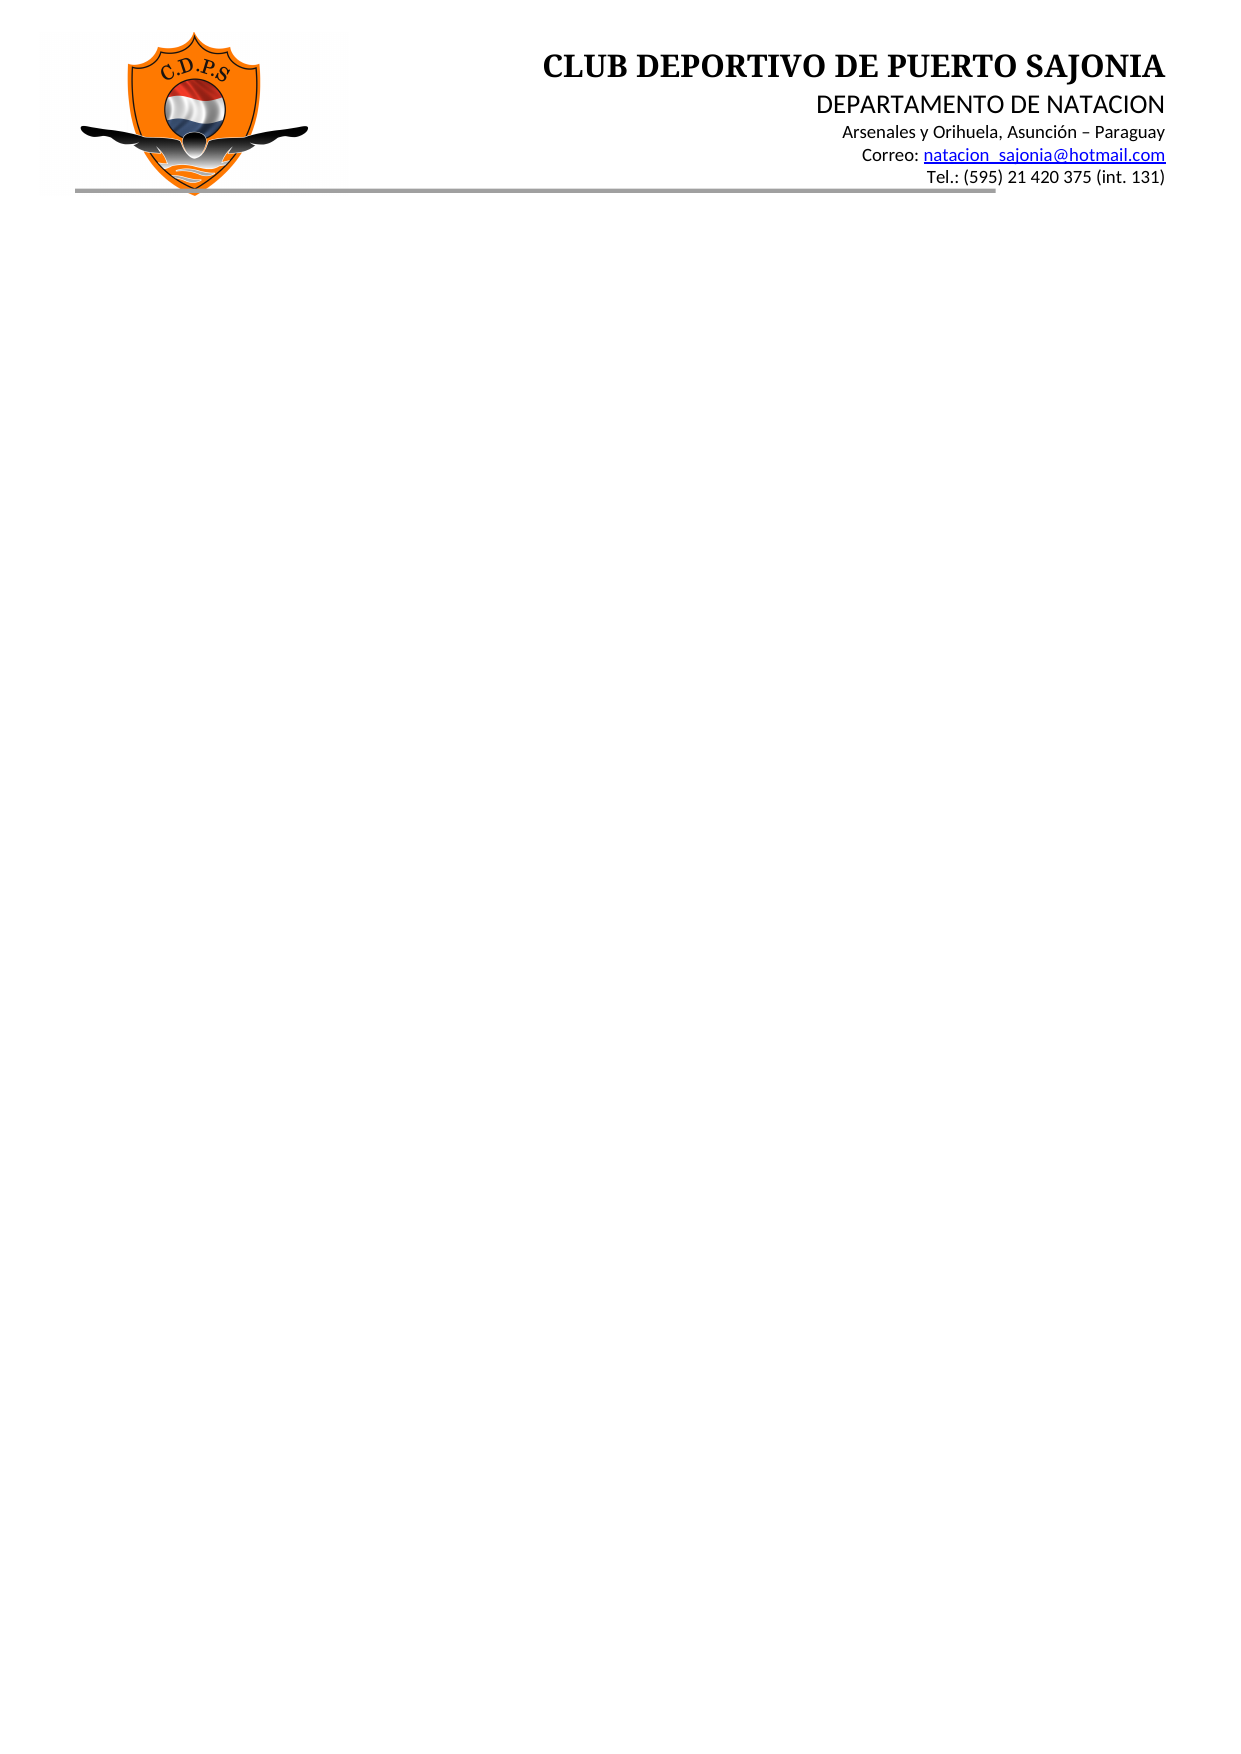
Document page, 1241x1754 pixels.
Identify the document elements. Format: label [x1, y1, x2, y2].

picture [38, 32, 350, 196]
